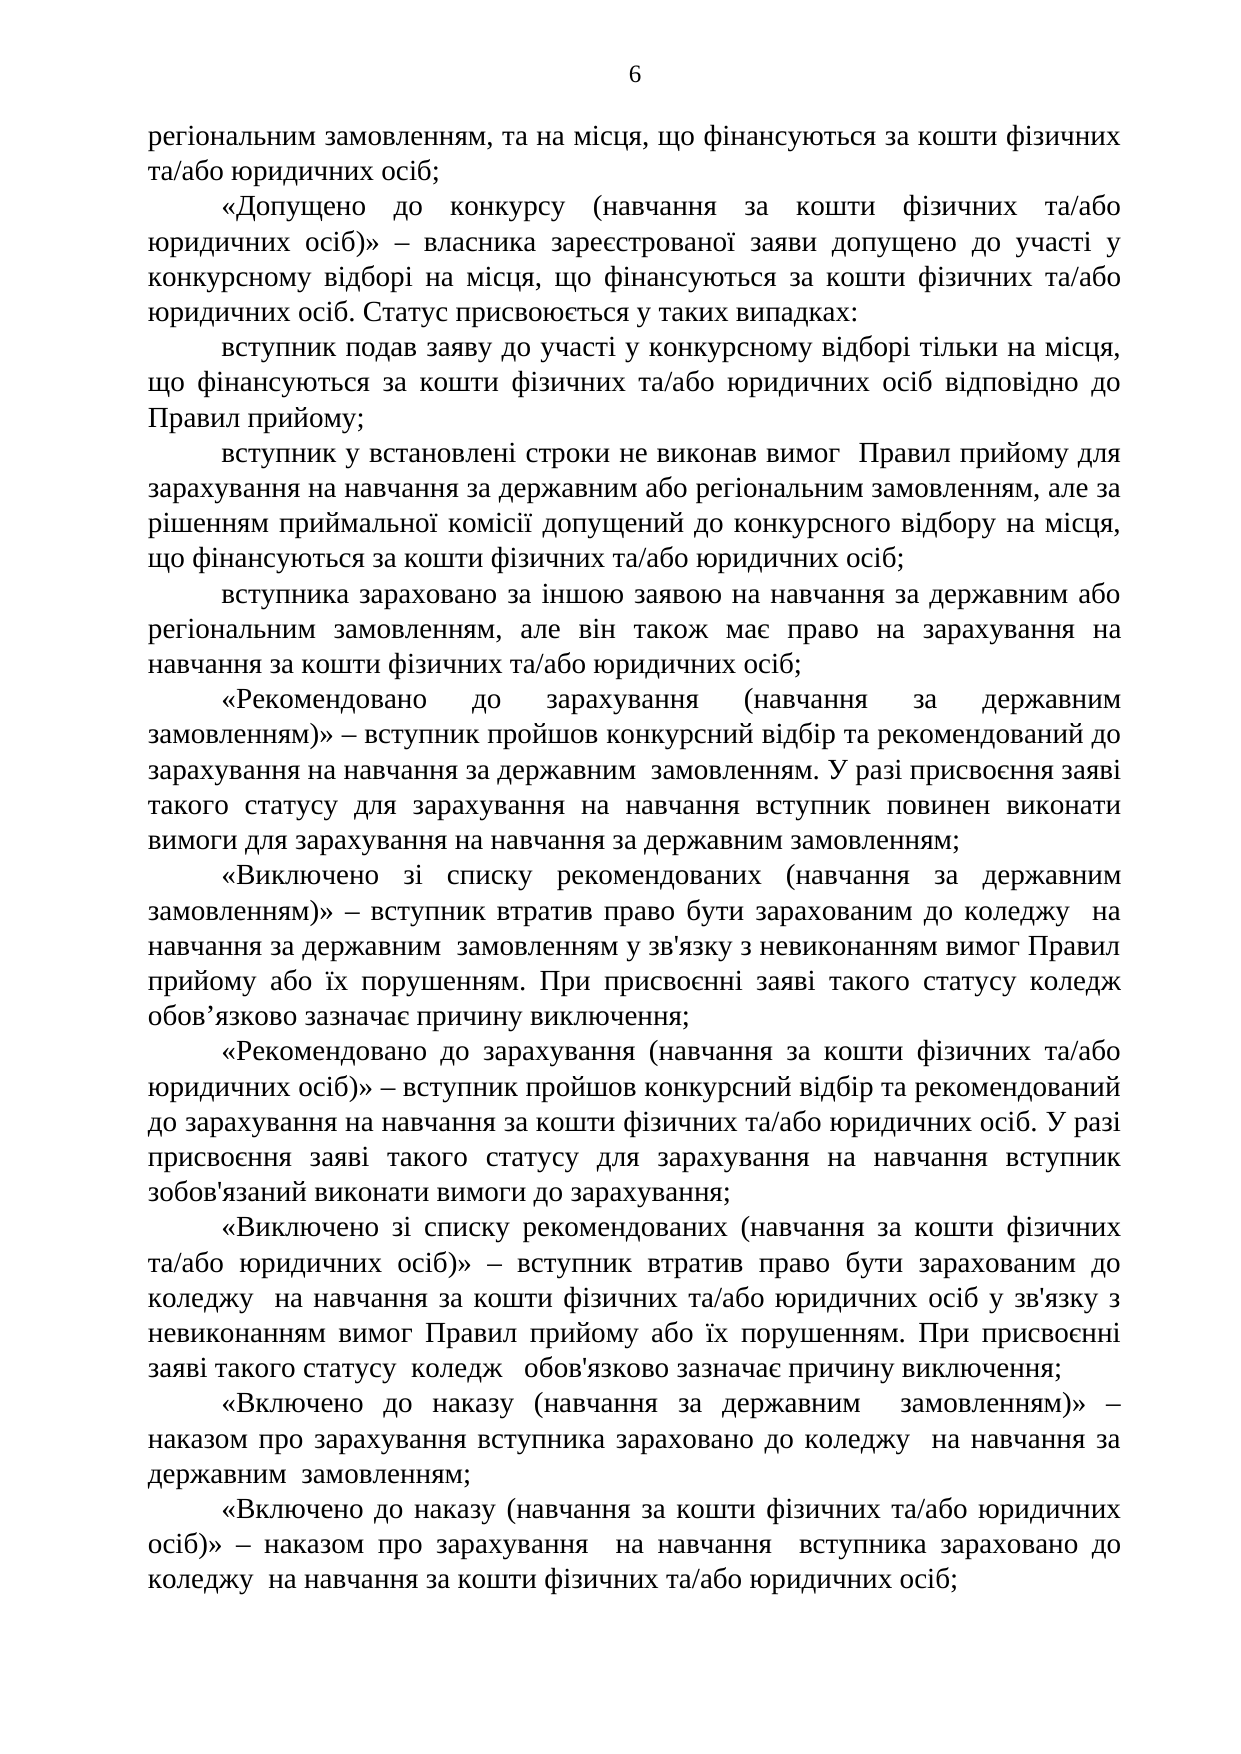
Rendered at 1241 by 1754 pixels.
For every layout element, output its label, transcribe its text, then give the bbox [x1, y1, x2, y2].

text вступник у встановлені строки не виконав вимог Правил прийому для зарахування на навчання за державним або регіональним замовленням, але за рішенням приймальної комісії допущений до конкурсного відбору на місця, що фінансуються за кошти фізичних та/або юридичних осіб; [148, 435, 1122, 574]
text «Рекомендовано до зарахування (навчання за державним замовленням)» – вступник пройшов конкурсний відбір та рекомендований до зарахування на навчання за державним замовленням. У разі присвоєння заяві такого статусу для зарахування на навчання вступник повинен виконати вимоги для зарахування на навчання за державним замовленням; [148, 681, 1122, 856]
text вступник подав заяву до участі у конкурсному відборі тільки на місця, що фінансуються за кошти фізичних та/або юридичних осіб відповідно до Правил прийому; [148, 329, 1122, 433]
text «Допущено до конкурсу (навчання за кошти фізичних та/або юридичних осіб)» – власника зареєстрованої заяви допущено до участі у конкурсному відборі на місця, що фінансуються за кошти фізичних та/або юридичних осіб. Статус присвоюється у таких випадках: [148, 188, 1122, 328]
text «Виключено зі списку рекомендованих (навчання за кошти фізичних та/або юридичних осіб)» – вступник втратив право бути зарахованим до коледжу на навчання за кошти фізичних та/або юридичних осіб у зв'язку з невиконанням вимог Правил прийому або їх порушенням. При присвоєнні заяві такого статусу коледж обов'язково зазначає причину виключення; [148, 1209, 1122, 1384]
text «Виключено зі списку рекомендованих (навчання за державним замовленням)» – вступник втратив право бути зарахованим до коледжу на навчання за державним замовленням у зв'язку з невиконанням вимог Правил прийому або їх порушенням. При присвоєнні заяві такого статусу коледж обов’язково зазначає причину виключення; [148, 857, 1122, 1032]
text «Рекомендовано до зарахування (навчання за кошти фізичних та/або юридичних осіб)» – вступник пройшов конкурсний відбір та рекомендований до зарахування на навчання за кошти фізичних та/або юридичних осіб. У разі присвоєння заяві такого статусу для зарахування на навчання вступник зобов'язаний виконати вимоги до зарахування; [148, 1033, 1122, 1208]
text «Включено до наказу (навчання за державним замовленням)» – наказом про зарахування вступника зараховано до коледжу на навчання за державним замовленням; [148, 1386, 1122, 1489]
text вступника зараховано за іншою заявою на навчання за державним або регіональним замовленням, але він також має право на зарахування на навчання за кошти фізичних та/або юридичних осіб; [148, 576, 1122, 680]
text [148, 118, 1122, 187]
text «Включено до наказу (навчання за кошти фізичних та/або юридичних осіб)» – наказом про зарахування на навчання вступника зараховано до коледжу на навчання за кошти фізичних та/або юридичних осіб; [148, 1491, 1122, 1595]
